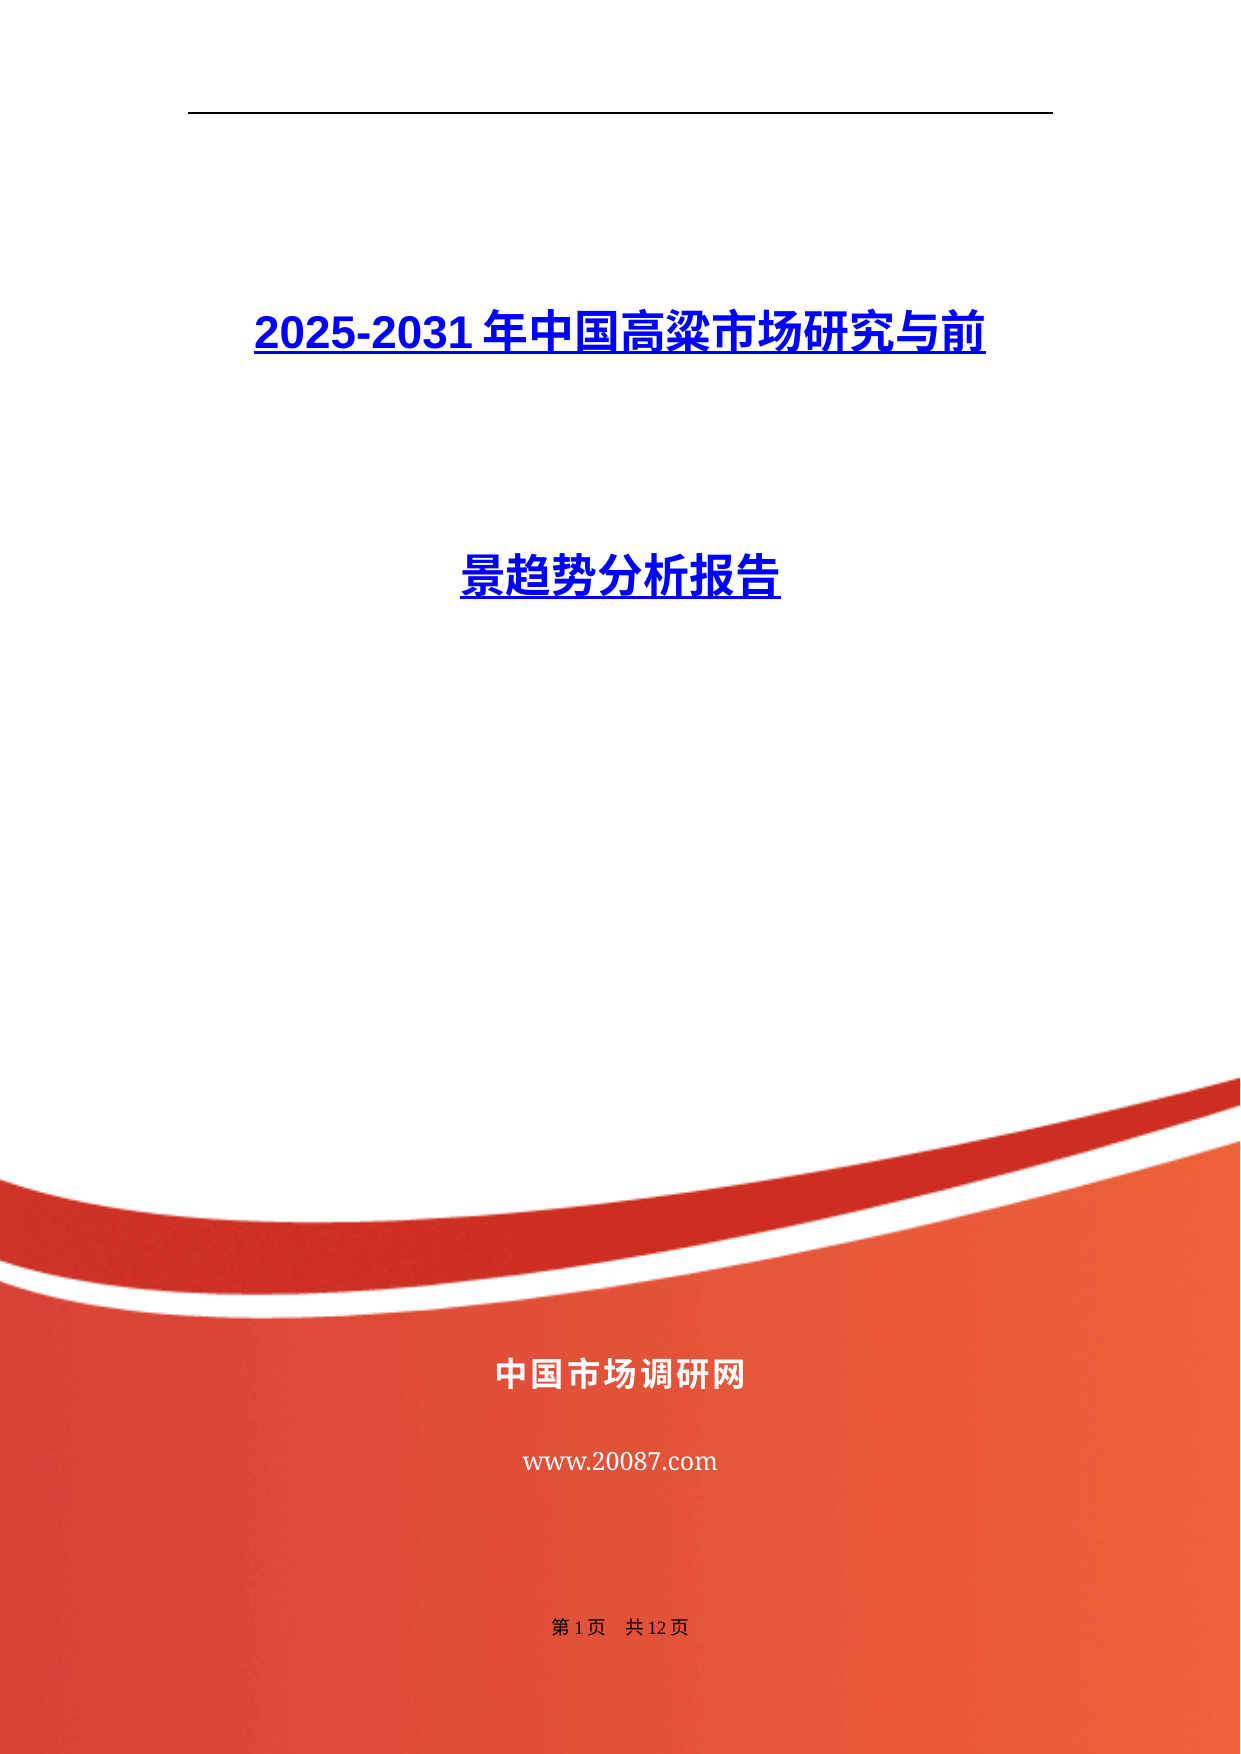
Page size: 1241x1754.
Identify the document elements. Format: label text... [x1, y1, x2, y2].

text www.20087.com [187, 1428, 1053, 1493]
table_header 2025-2031年中国高粱市场研究与前景趋势分析报告 [188, 207, 1053, 773]
picture [0, 1006, 1241, 1754]
subtitle 中国市场调研网 [187, 1339, 1053, 1404]
